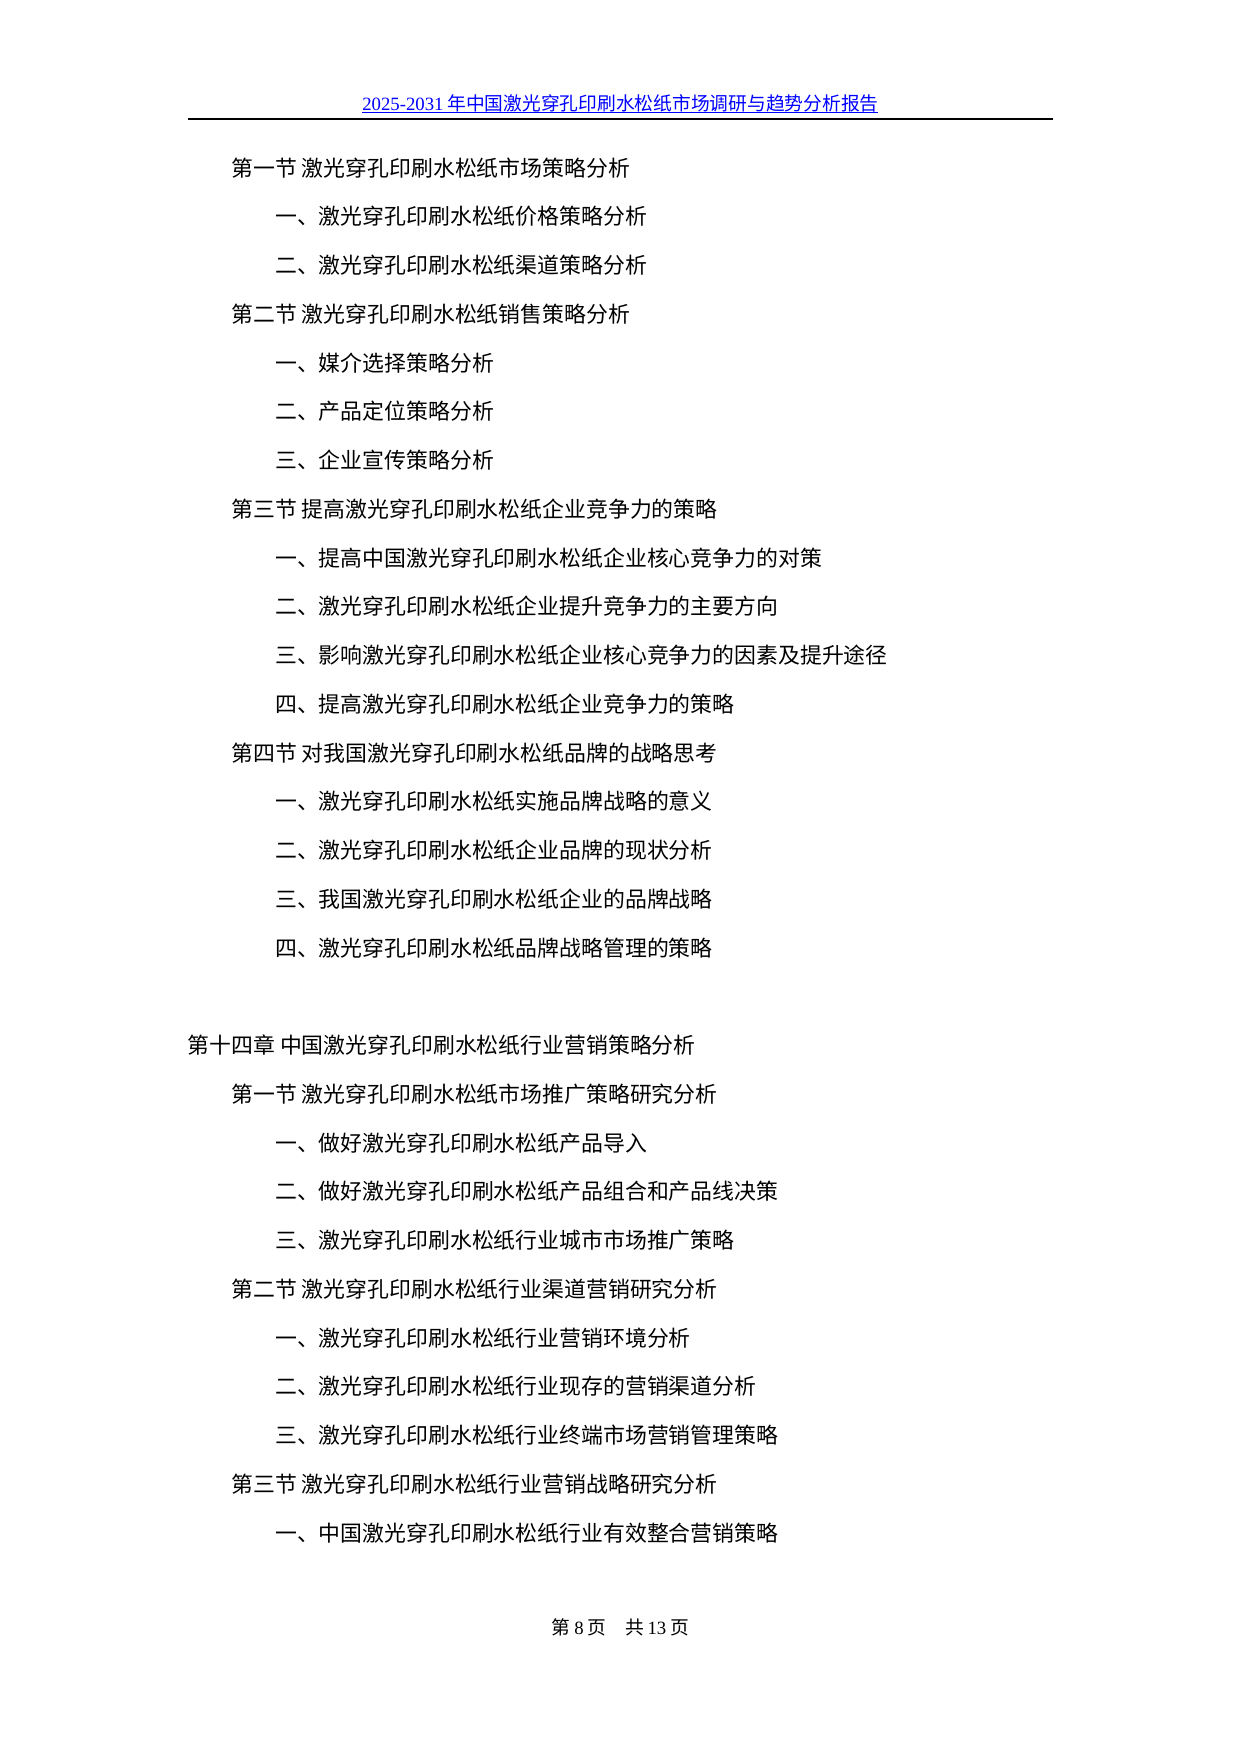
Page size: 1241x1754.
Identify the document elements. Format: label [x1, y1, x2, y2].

text [187, 150, 1053, 1548]
